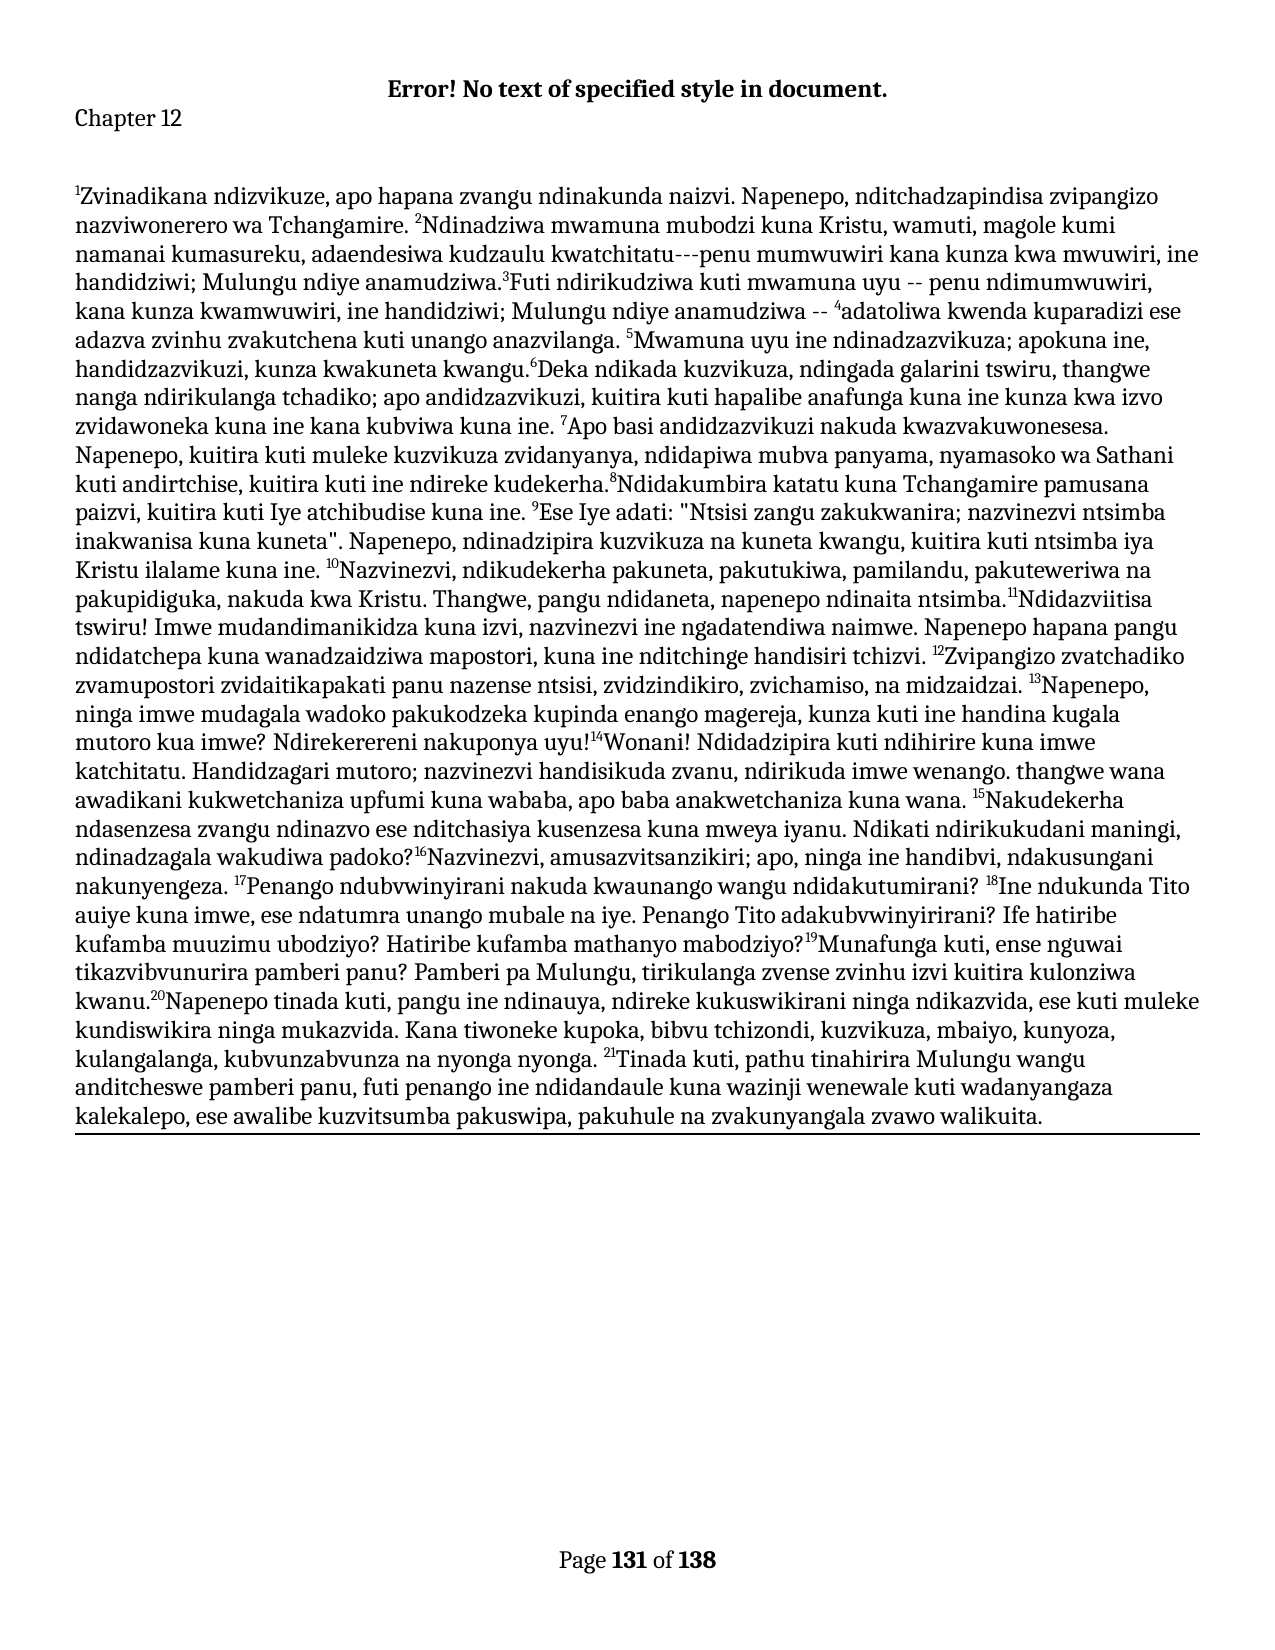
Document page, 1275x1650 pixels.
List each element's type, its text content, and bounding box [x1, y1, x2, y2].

text Chapter 12 [75, 104, 1200, 161]
text 1Zvinadikana ndizvikuze, apo hapana zvangu ndinakunda naizvi. Napenepo, nditchadzapindisa zvipangizo nazviwonerero wa Tchangamire. 2Ndinadziwa mwamuna mubodzi kuna Kristu, wamuti, magole kumi namanai kumasureku, adaendesiwa kudzaulu kwatchitatu---penu mumwuwiri kana kunza kwa mwuwiri, ine handidziwi; Mulungu ndiye anamudziwa.3Futi ndirikudziwa kuti mwamuna uyu -- penu ndimumwuwiri, kana kunza kwamwuwiri, ine handidziwi; Mulungu ndiye anamudziwa -- 4adatoliwa kwenda kuparadizi ese adazva zvinhu zvakutchena kuti unango anazvilanga. 5Mwamuna uyu ine ndinadzazvikuza; apokuna ine, handidzazvikuzi, kunza kwakuneta kwangu.6Deka ndikada kuzvikuza, ndingada galarini tswiru, thangwe nanga ndirikulanga tchadiko; apo andidzazvikuzi, kuitira kuti hapalibe anafunga kuna ine kunza kwa izvo zvidawoneka kuna ine kana kubviwa kuna ine. 7Apo basi andidzazvikuzi nakuda kwazvakuwonesesa. Napenepo, kuitira kuti muleke kuzvikuza zvidanyanya, ndidapiwa mubva panyama, nyamasoko wa Sathani kuti andirtchise, kuitira kuti ine ndireke kudekerha.8Ndidakumbira katatu kuna Tchangamire pamusana paizvi, kuitira kuti Iye atchibudise kuna ine. 9Ese Iye adati: "Ntsisi zangu zakukwanira; nazvinezvi ntsimba inakwanisa kuna kuneta". Napenepo, ndinadzipira kuzvikuza na kuneta kwangu, kuitira kuti ntsimba iya Kristu ilalame kuna ine. 10Nazvinezvi, ndikudekerha pakuneta, pakutukiwa, pamilandu, pakuteweriwa na pakupidiguka, nakuda kwa Kristu. Thangwe, pangu ndidaneta, napenepo ndinaita ntsimba.11Ndidazviitisa tswiru! Imwe mudandimanikidza kuna izvi, nazvinezvi ine ngadatendiwa naimwe. Napenepo hapana pangu ndidatchepa kuna wanadzaidziwa mapostori, kuna ine nditchinge handisiri tchizvi. 12Zvipangizo zvatchadiko zvamupostori zvidaitikapakati panu nazense ntsisi, zvidzindikiro, zvichamiso, na midzaidzai. 13Napenepo, ninga imwe mudagala wadoko pakukodzeka kupinda enango magereja, kunza kuti ine handina kugala mutoro kua imwe? Ndirekerereni nakuponya uyu!14Wonani! Ndidadzipira kuti ndihirire kuna imwe katchitatu. Handidzagari mutoro; nazvinezvi handisikuda zvanu, ndirikuda imwe wenango. thangwe wana awadikani kukwetchaniza upfumi kuna wababa, apo baba anakwetchaniza kuna wana. 15Nakudekerha ndasenzesa zvangu ndinazvo ese nditchasiya kusenzesa kuna mweya iyanu. Ndikati ndirikukudani maningi, ndinadzagala wakudiwa padoko?16Nazvinezvi, amusazvitsanzikiri; apo, ninga ine handibvi, ndakusungani nakunyengeza. 17Penango ndubvwinyirani nakuda kwaunango wangu ndidakutumirani? 18Ine ndukunda Tito auiye kuna imwe, ese ndatumra unango mubale na iye. Penango Tito adakubvwinyirirani? Ife hatiribe kufamba muuzimu ubodziyo? Hatiribe kufamba mathanyo mabodziyo?19Munafunga kuti, ense nguwai tikazvibvunurira pamberi panu? Pamberi pa Mulungu, tirikulanga zvense zvinhu izvi kuitira kulonziwa kwanu.20Napenepo tinada kuti, pangu ine ndinauya, ndireke kukuswikirani ninga ndikazvida, ese kuti muleke kundiswikira ninga mukazvida. Kana tiwoneke kupoka, bibvu tchizondi, kuzvikuza, mbaiyo, kunyoza, kulangalanga, kubvunzabvunza na nyonga nyonga. 21Tinada kuti, pathu tinahirira Mulungu wangu anditcheswe pamberi panu, futi penango ine ndidandaule kuna wazinji wenewale kuti wadanyangaza kalekalepo, ese awalibe kuzvitsumba pakuswipa, pakuhule na zvakunyangala zvawo walikuita. [75, 182, 1200, 1133]
